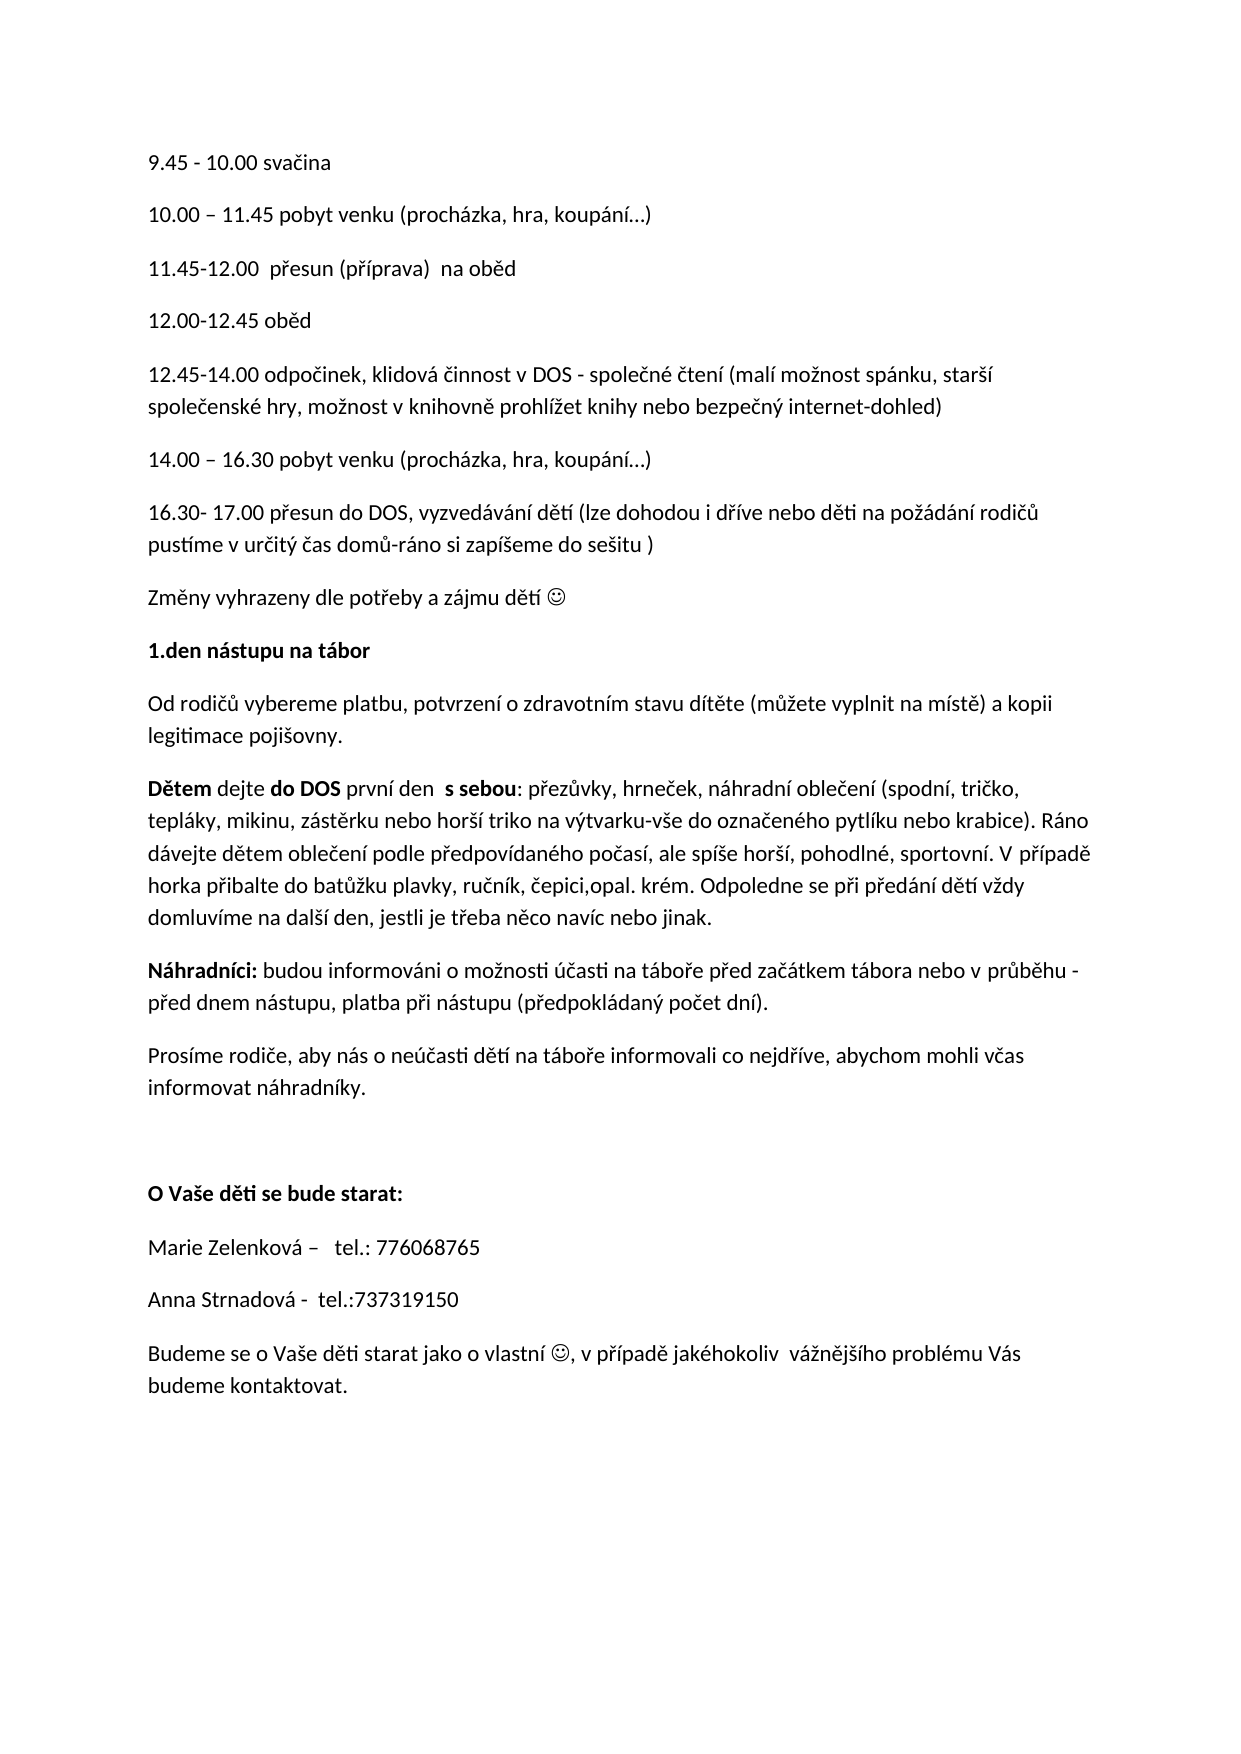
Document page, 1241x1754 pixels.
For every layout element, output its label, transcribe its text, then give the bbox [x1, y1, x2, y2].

text Budeme se o Vaše děti starat jako o vlastní , v případě jakéhokoliv vážnějšího problému Vás budeme kontaktovat. [148, 1339, 1093, 1399]
text 14.00 – 16.30 pobyt venku (procházka, hra, koupání…) [148, 445, 1093, 473]
text Změny vyhrazeny dle potřeby a zájmu dětí [148, 583, 1093, 611]
text 1.den nástupu na tábor [148, 636, 1093, 664]
text 9.45 - 10.00 svačina [148, 148, 1093, 176]
text Anna Strnadová - tel.:737319150 [148, 1286, 1093, 1314]
text 12.00-12.45 oběd [148, 307, 1093, 335]
text Náhradníci: budou informováni o možnosti účasti na táboře před začátkem tábora nebo v průběhu - před dnem nástupu, platba při nástupu (předpokládaný počet dní). [148, 956, 1093, 1016]
text O Vaše děti se bude starat: [148, 1179, 1093, 1208]
text Od rodičů vybereme platbu, potvrzení o zdravotním stavu dítěte (můžete vyplnit na místě) a kopii legitimace pojišovny. [148, 689, 1093, 749]
text Marie Zelenková – tel.: 776068765 [148, 1233, 1093, 1261]
text 11.45-12.00 přesun (příprava) na oběd [148, 254, 1093, 282]
text 12.45-14.00 odpočinek, klidová činnost v DOS - společné čtení (malí možnost spánku, starší společenské hry, možnost v knihovně prohlížet knihy nebo bezpečný internet-dohled) [148, 360, 1093, 420]
text Dětem dejte do DOS první den s sebou: přezůvky, hrneček, náhradní oblečení (spodní, tričko, tepláky, mikinu, zástěrku nebo horší triko na výtvarku-vše do označeného pytlíku nebo krabice). Ráno dávejte dětem oblečení podle předpovídaného počasí, ale spíše horší, pohodlné, sportovní. V případě horka přibalte do batůžku plavky, ručník, čepici,opal. krém. Odpoledne se při předání dětí vždy domluvíme na další den, jestli je třeba něco navíc nebo jinak. [148, 774, 1093, 931]
text Prosíme rodiče, aby nás o neúčasti dětí na táboře informovali co nejdříve, abychom mohli včas informovat náhradníky. [148, 1041, 1093, 1102]
text 16.30- 17.00 přesun do DOS, vyzvedávání dětí (lze dohodou i dříve nebo děti na požádání rodičů pustíme v určitý čas domů-ráno si zapíšeme do sešitu ) [148, 498, 1093, 558]
text 10.00 – 11.45 pobyt venku (procházka, hra, koupání…) [148, 201, 1093, 229]
